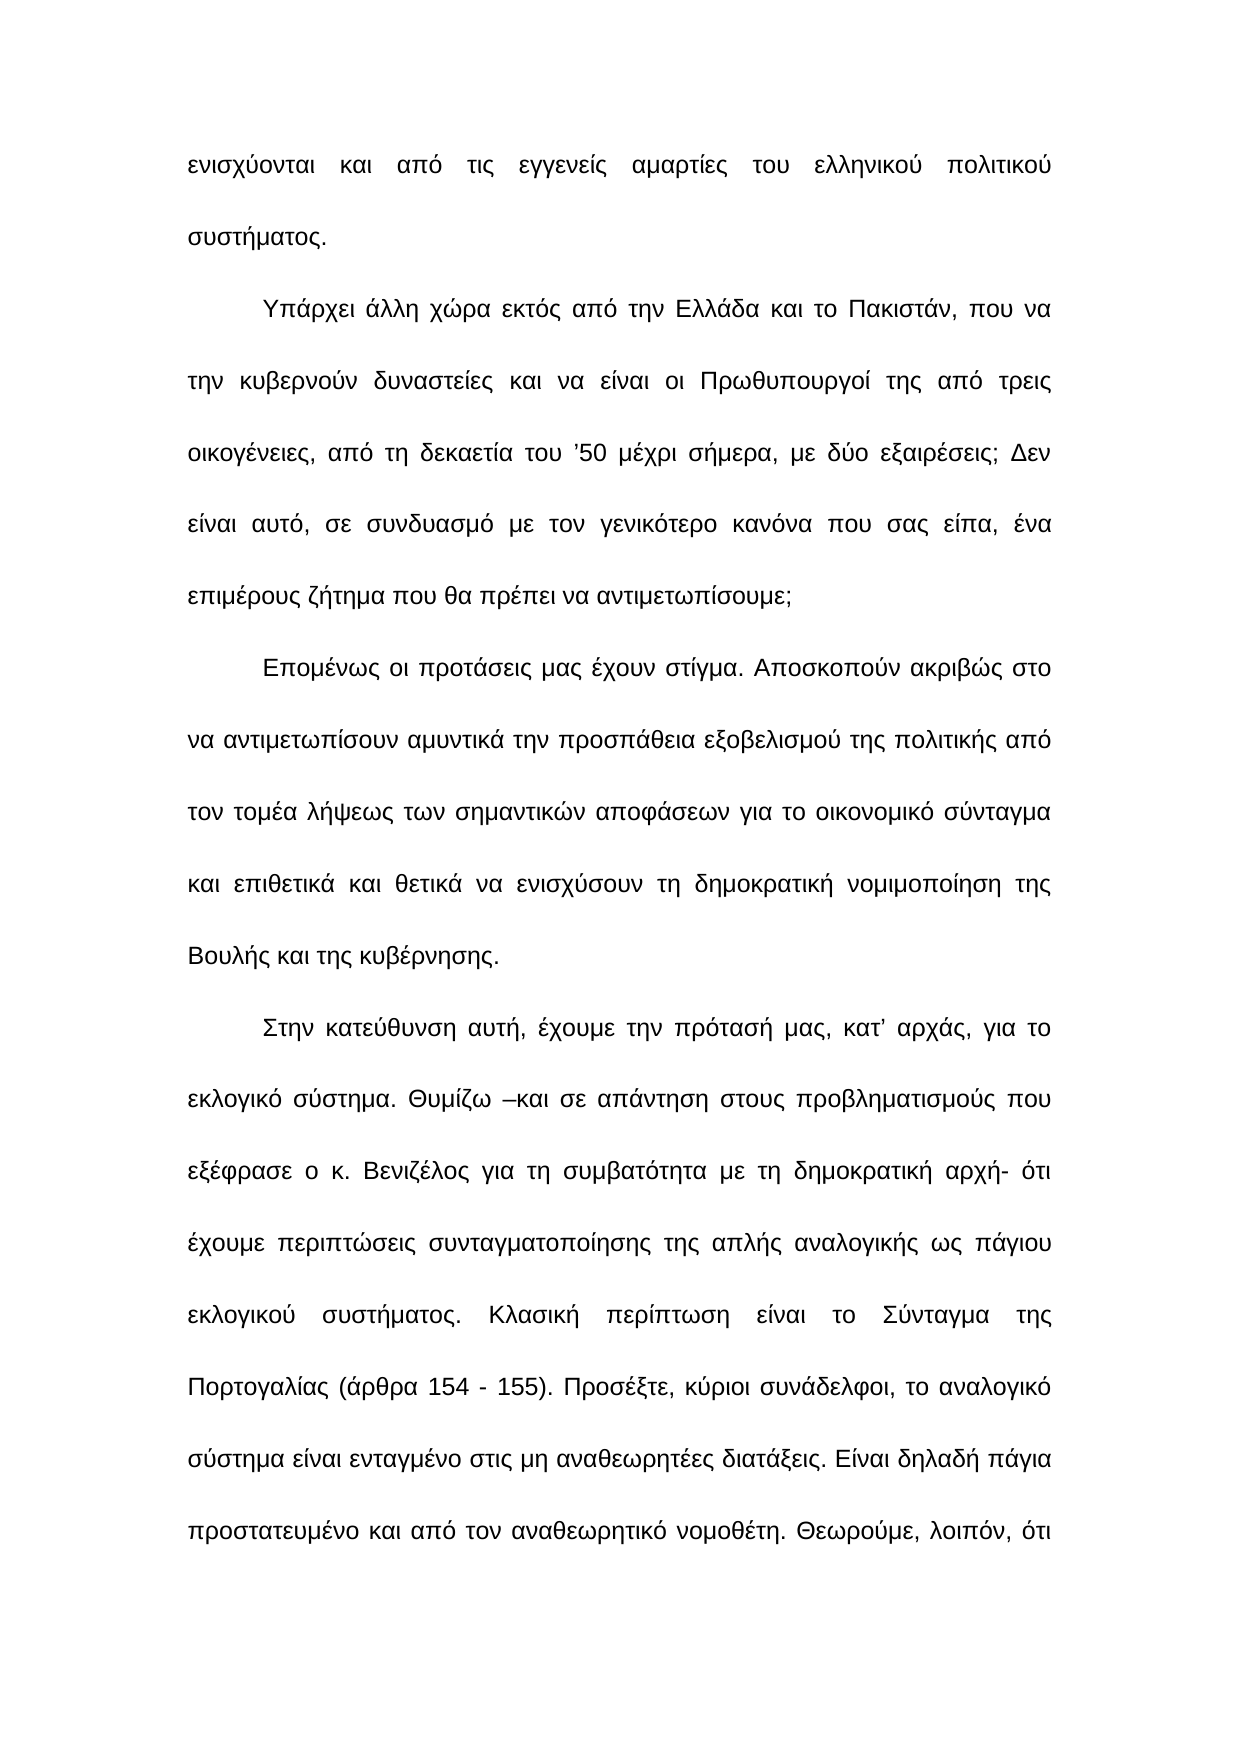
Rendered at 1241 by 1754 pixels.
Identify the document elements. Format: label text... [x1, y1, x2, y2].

text Επομένως οι προτάσεις μας έχουν στίγμα. Αποσκοπούν ακριβώς στο να αντιμετωπίσουν αμυντικά την προσπάθεια εξοβελισμού της πολιτικής από τον τομέα λήψεως των σημαντικών αποφάσεων για το οικονομικό σύνταγμα και επιθετικά και θετικά να ενισχύσουν τη δημοκρατική νομιμοποίηση της Βουλής και της κυβέρνησης. [187, 653, 1053, 969]
text Υπάρχει άλλη χώρα εκτός από την Ελλάδα και το Πακιστάν, που να την κυβερνούν δυναστείες και να είναι οι Πρωθυπουργοί της από τρεις οικογένειες, από τη δεκαετία του ’50 μέχρι σήμερα, με δύο εξαιρέσεις; Δεν είναι αυτό, σε συνδυασμό με τον γενικότερο κανόνα που σας είπα, ένα επιμέρους ζήτημα που θα πρέπει να αντιμετωπίσουμε; [187, 294, 1053, 610]
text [187, 1012, 1053, 1544]
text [187, 150, 1053, 251]
